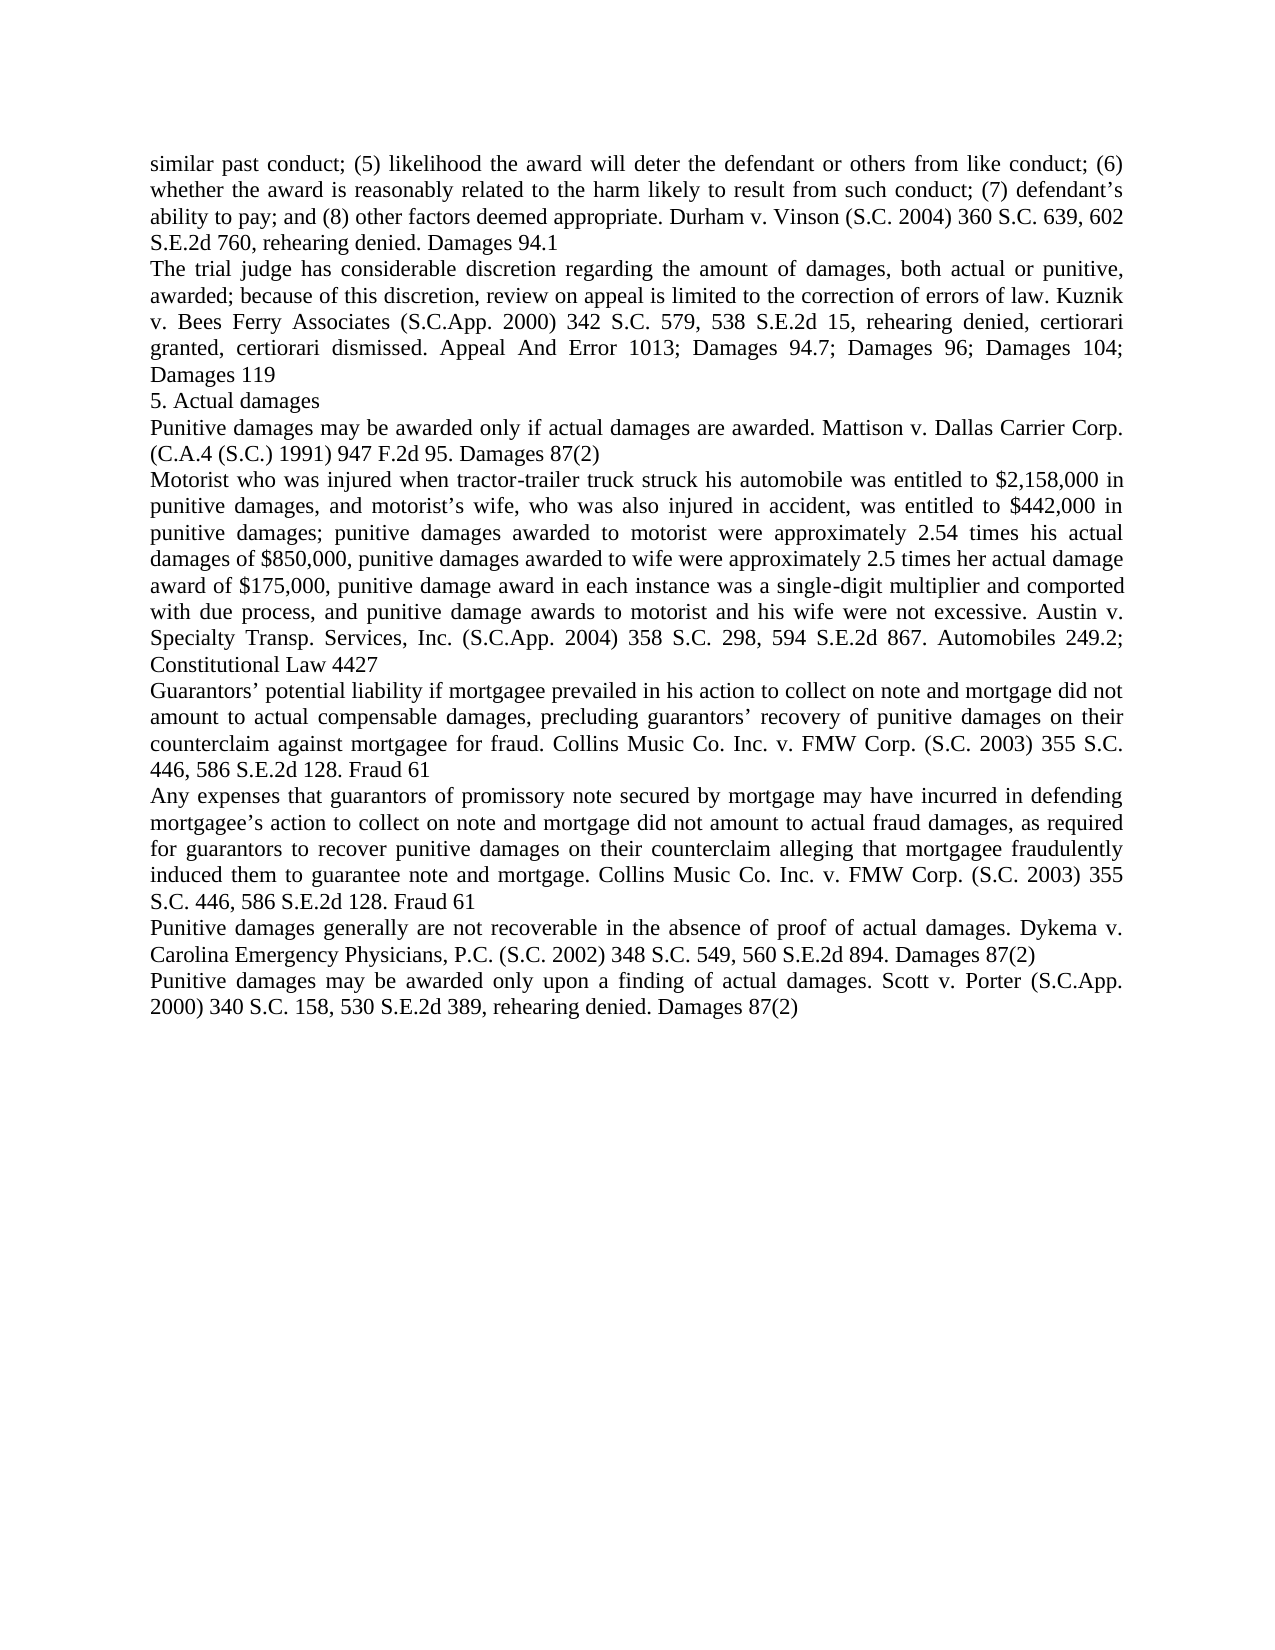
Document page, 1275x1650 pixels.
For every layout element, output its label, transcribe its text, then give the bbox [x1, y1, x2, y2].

text Punitive damages may be awarded only upon a finding of actual damages. Scott v. Porter (S.C.App. 2000) 340 S.C. 158, 530 S.E.2d 389, rehearing denied. Damages 87(2) [150, 967, 1125, 1020]
text Punitive damages generally are not recoverable in the absence of proof of actual damages. Dykema v. Carolina Emergency Physicians, P.C. (S.C. 2002) 348 S.C. 549, 560 S.E.2d 894. Damages 87(2) [150, 914, 1125, 967]
text Punitive damages may be awarded only if actual damages are awarded. Mattison v. Dallas Carrier Corp. (C.A.4 (S.C.) 1991) 947 F.2d 95. Damages 87(2) [150, 413, 1125, 466]
text Any expenses that guarantors of promissory note secured by mortgage may have incurred in defending mortgagee’s action to collect on note and mortgage did not amount to actual fraud damages, as required for guarantors to recover punitive damages on their counterclaim alleging that mortgagee fraudulently induced them to guarantee note and mortgage. Collins Music Co. Inc. v. FMW Corp. (S.C. 2003) 355 S.C. 446, 586 S.E.2d 128. Fraud 61 [150, 782, 1125, 914]
text Motorist who was injured when tractor-trailer truck struck his automobile was entitled to $2,158,000 in punitive damages, and motorist’s wife, who was also injured in accident, was entitled to $442,000 in punitive damages; punitive damages awarded to motorist were approximately 2.54 times his actual damages of $850,000, punitive damages awarded to wife were approximately 2.5 times her actual damage award of $175,000, punitive damage award in each instance was a single-digit multiplier and comported with due process, and punitive damage awards to motorist and his wife were not excessive. Austin v. Specialty Transp. Services, Inc. (S.C.App. 2004) 358 S.C. 298, 594 S.E.2d 867. Automobiles 249.2; Constitutional Law 4427 [150, 466, 1125, 677]
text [150, 150, 1125, 255]
text The trial judge has considerable discretion regarding the amount of damages, both actual or punitive, awarded; because of this discretion, review on appeal is limited to the correction of errors of law. Kuznik v. Bees Ferry Associates (S.C.App. 2000) 342 S.C. 579, 538 S.E.2d 15, rehearing denied, certiorari granted, certiorari dismissed. Appeal And Error 1013; Damages 94.7; Damages 96; Damages 104; Damages 119 [150, 255, 1125, 387]
text Guarantors’ potential liability if mortgagee prevailed in his action to collect on note and mortgage did not amount to actual compensable damages, precluding guarantors’ recovery of punitive damages on their counterclaim against mortgagee for fraud. Collins Music Co. Inc. v. FMW Corp. (S.C. 2003) 355 S.C. 446, 586 S.E.2d 128. Fraud 61 [150, 677, 1125, 782]
text 5. Actual damages [150, 387, 1125, 413]
